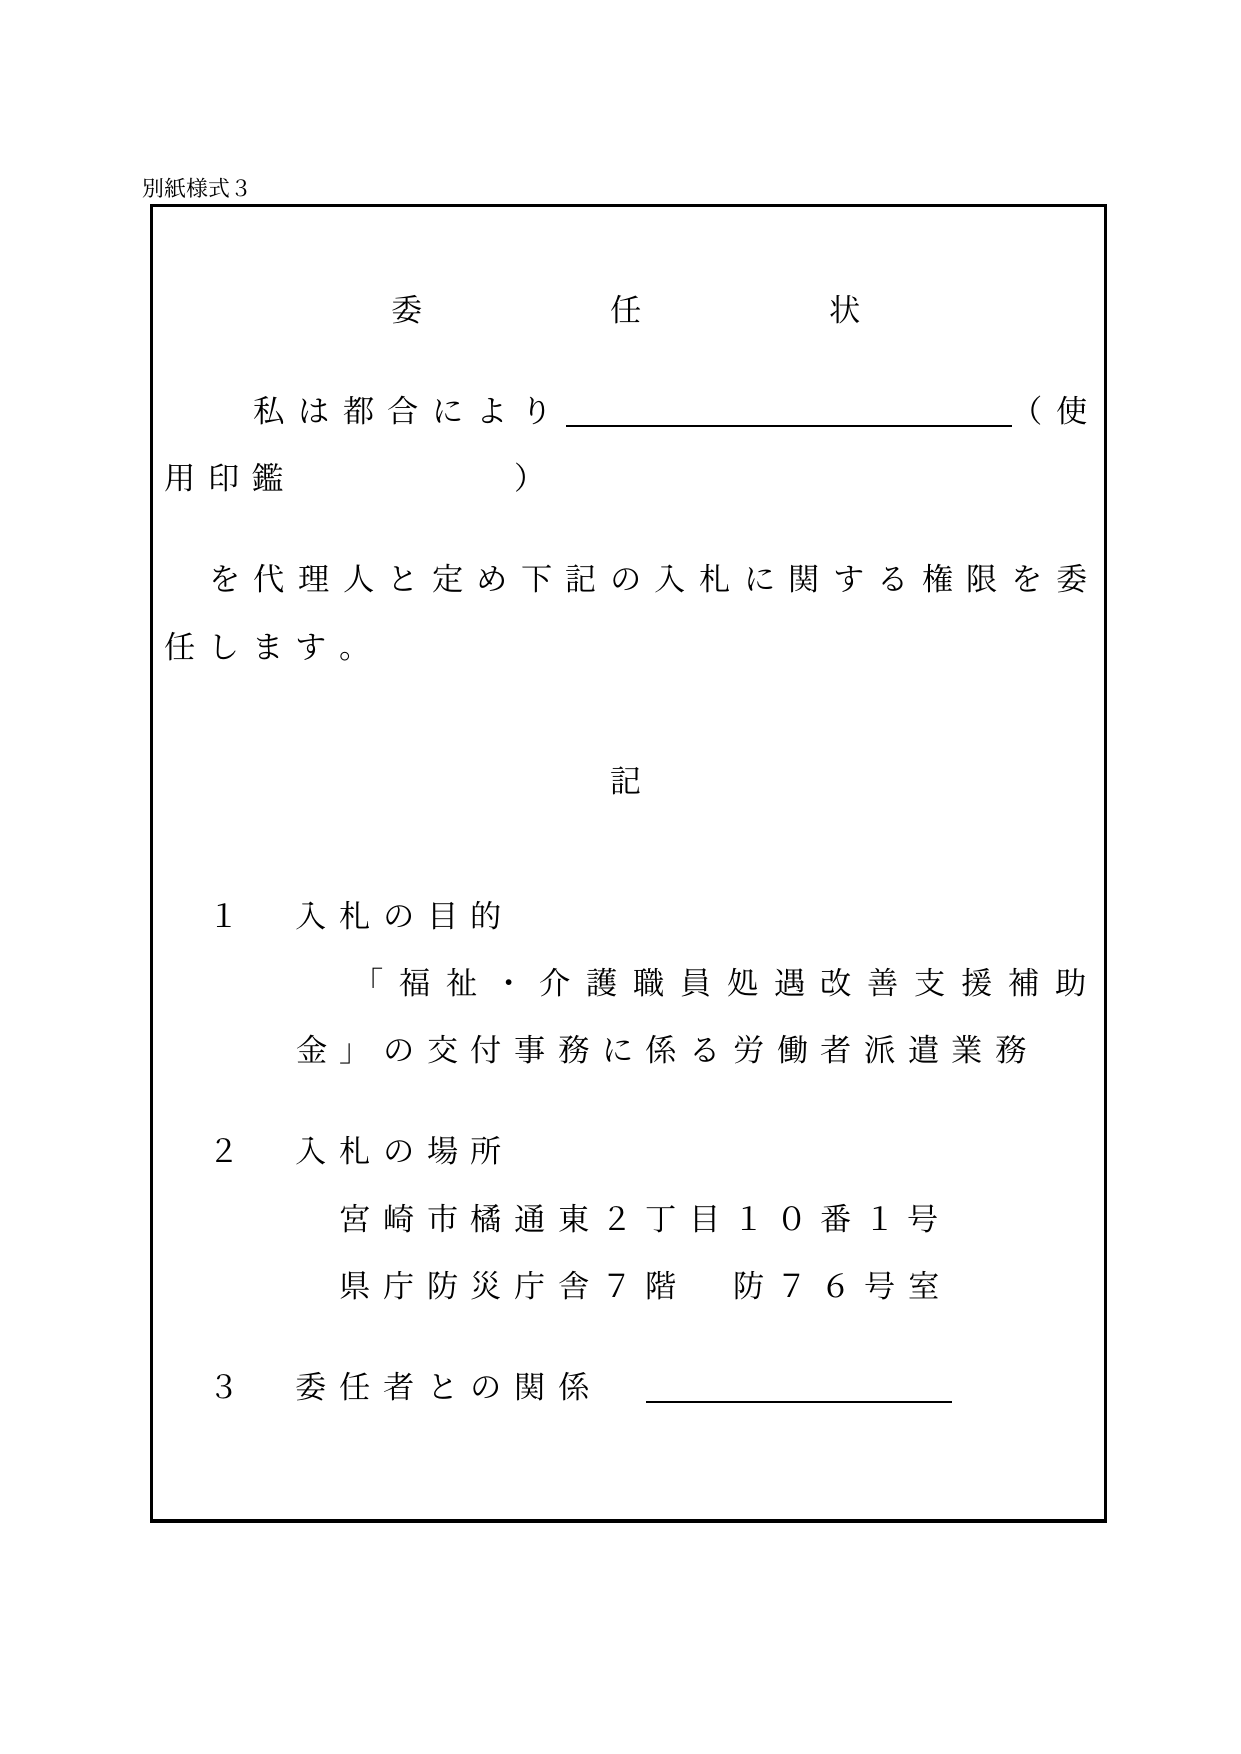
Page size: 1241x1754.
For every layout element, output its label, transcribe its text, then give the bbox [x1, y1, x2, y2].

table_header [153, 207, 1104, 1519]
text 別紙様式３ [143, 170, 1127, 204]
